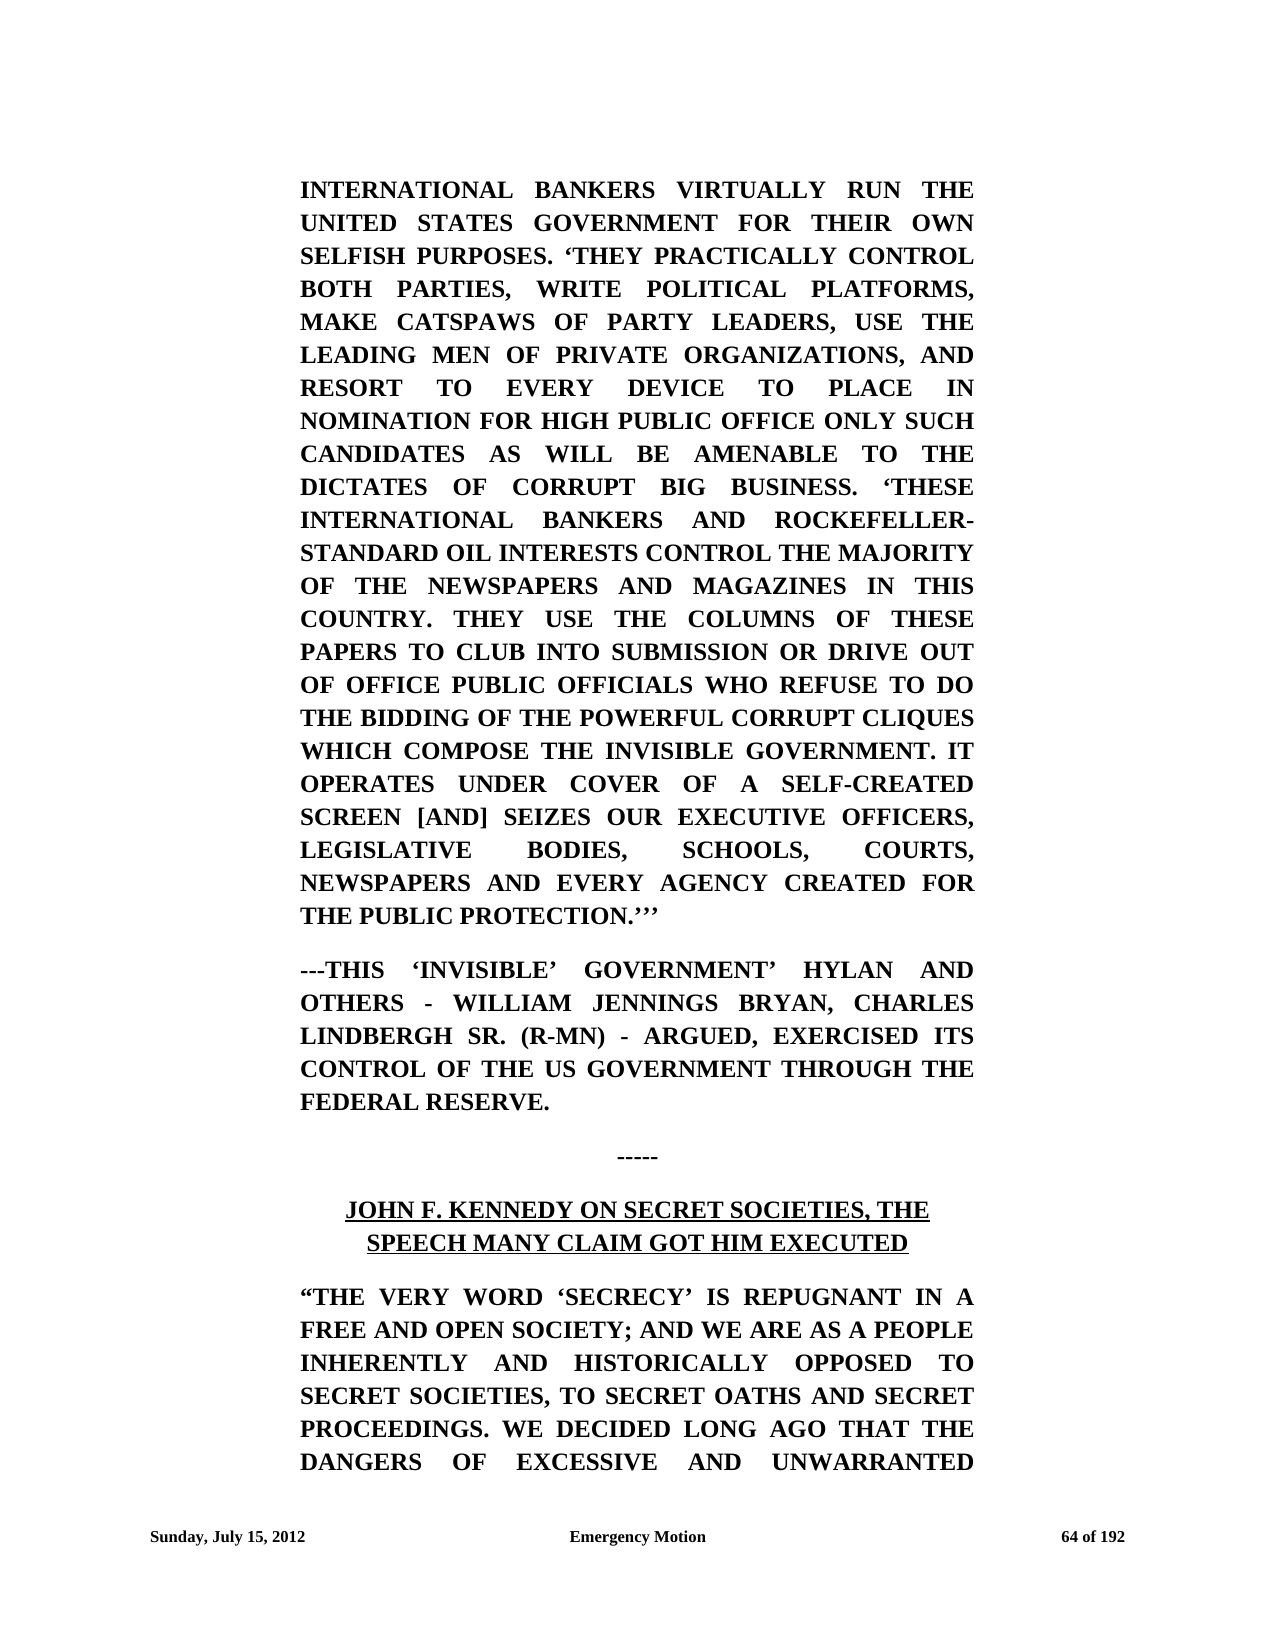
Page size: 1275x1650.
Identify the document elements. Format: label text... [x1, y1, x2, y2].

text ----- [300, 1141, 975, 1170]
text John F. Kennedy on Secret Societies, the Speech Many Claim got him Executed [300, 1195, 975, 1257]
text ---This ‘invisible’ government’ Hylan and others - William Jennings Bryan, Charles Lindbergh Sr. (R-MN) - argued, exercised its control of the US Government through the Federal Reserve. [300, 955, 975, 1116]
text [300, 1282, 975, 1476]
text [300, 175, 975, 930]
